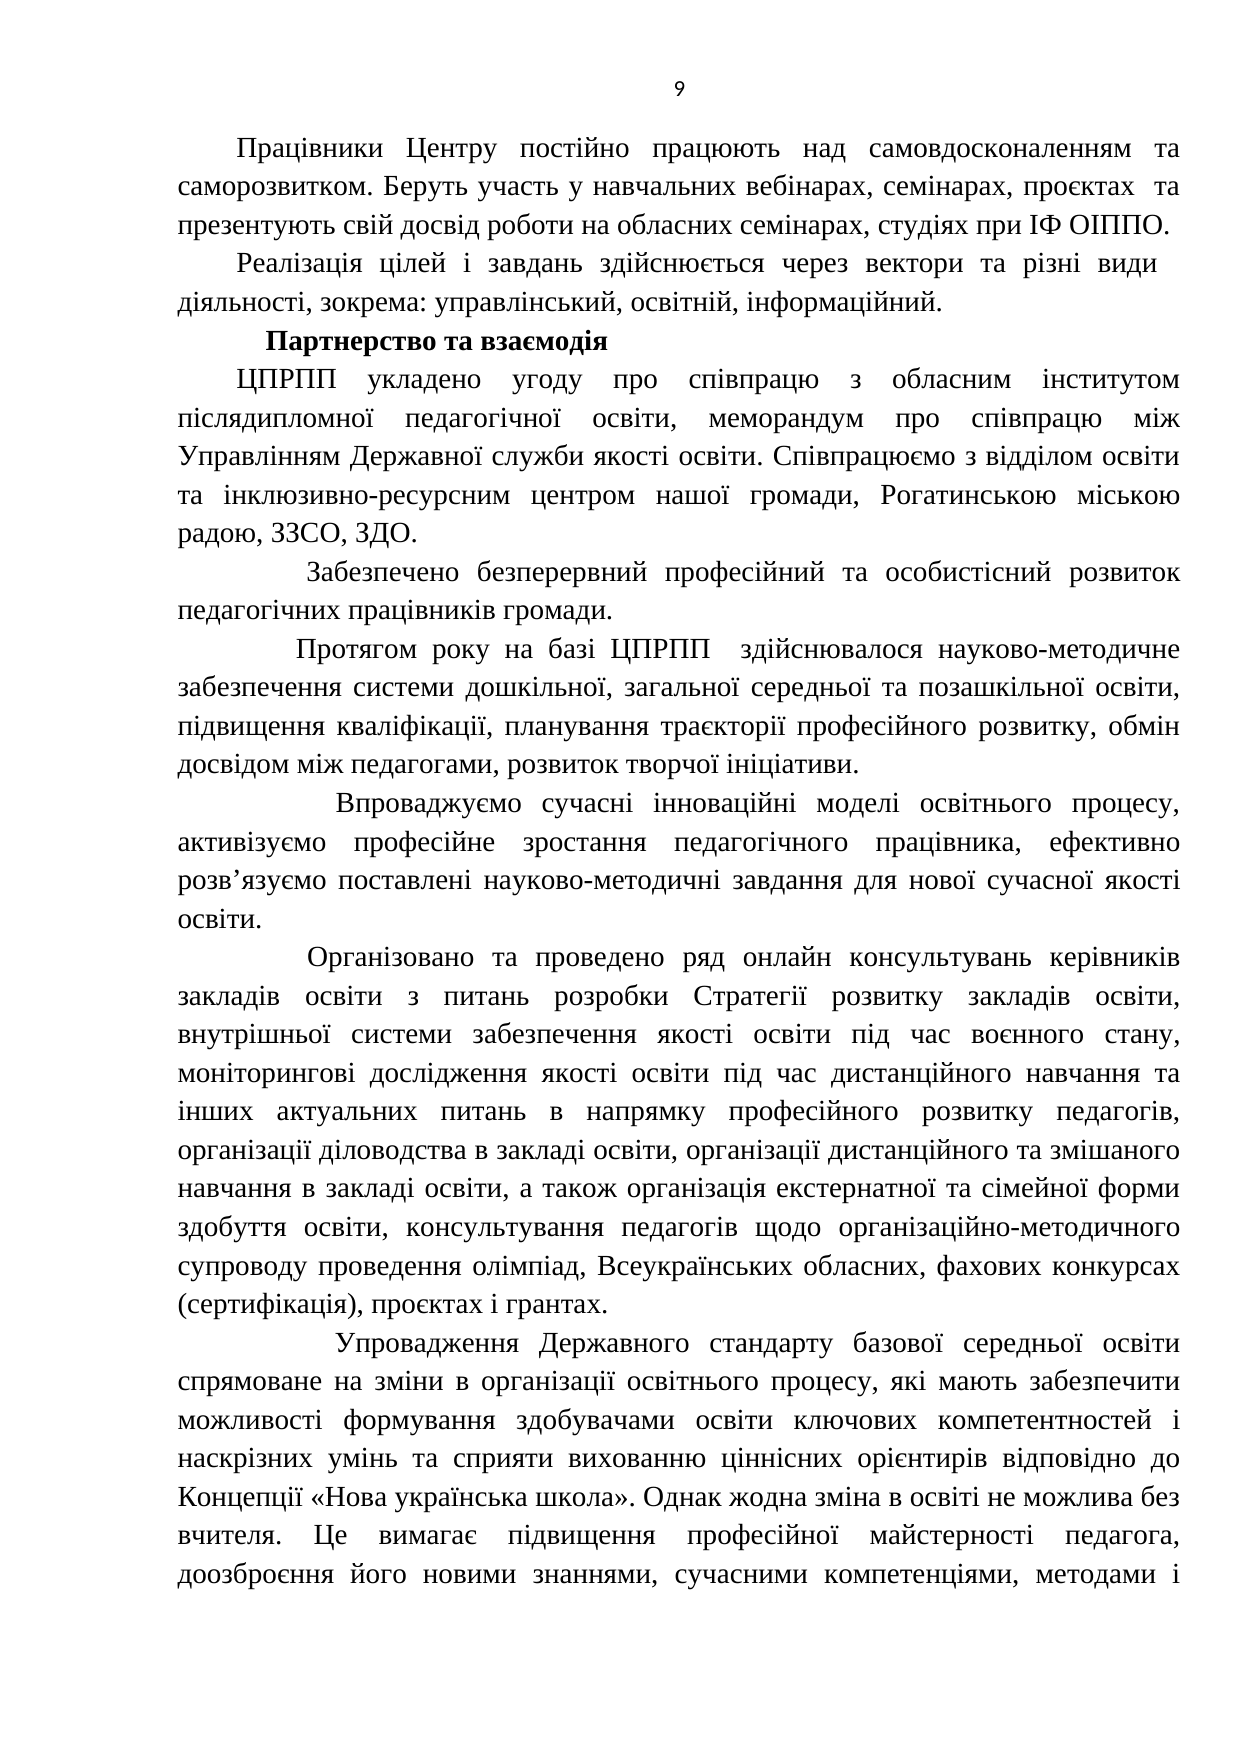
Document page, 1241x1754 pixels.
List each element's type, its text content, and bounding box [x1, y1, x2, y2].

text Впроваджуємо сучасні інноваційні моделі освітнього процесу, активізуємо професійне зростання педагогічного працівника, ефективно розв’язуємо поставлені науково-методичні завдання для нової сучасної якості освіти. [177, 785, 1181, 934]
text Реалізація цілей і завдань здійснюється через вектори та різні види діяльності, зокрема: управлінський, освітній, інформаційний. [177, 246, 1158, 318]
text Працівники Центру постійно працюють над самовдосконаленням та саморозвитком. Беруть участь у навчальних вебінарах, семінарах, проєктах та презентують свій досвід роботи на обласних семінарах, студіях при ІФ ОІППО. [177, 130, 1181, 241]
text ЦПРПП укладено угоду про співпрацю з обласним інститутом післядипломної педагогічної освіти, меморандум про співпрацю між Управлінням Державної служби якості освіти. Співпрацюємо з відділом освіти та інклюзивно-ресурсним центром нашої громади, Рогатинською міською радою, ЗЗСО, ЗДО. [177, 361, 1181, 549]
text Партнерство та взаємодія [177, 323, 1181, 356]
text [177, 1325, 1181, 1589]
text Протягом року на базі ЦПРПП здійснювалося науково-методичне забезпечення системи дошкільної, загальної середньої та позашкільної освіти, підвищення кваліфікації, планування траєкторії професійного розвитку, обмін досвідом між педагогами, розвиток творчої ініціативи. [177, 631, 1181, 780]
text Організовано та проведено ряд онлайн консультувань керівників закладів освіти з питань розробки Стратегії розвитку закладів освіти, внутрішньої системи забезпечення якості освіти під час воєнного стану, моніторингові дослідження якості освіти під час дистанційного навчання та інших актуальних питань в напрямку професійного розвитку педагогів, організації діловодства в закладі освіти, організації дистанційного та змішаного навчання в закладі освіти, а також організація екстернатної та сімейної форми здобуття освіти, консультування педагогів щодо організаційно-методичного супроводу проведення олімпіад, Всеукраїнських обласних, фахових конкурсах (сертифікація), проєктах і грантах. [177, 939, 1181, 1320]
text Забезпечено безперервний професійний та особистісний розвиток педагогічних працівників громади. [177, 554, 1181, 626]
